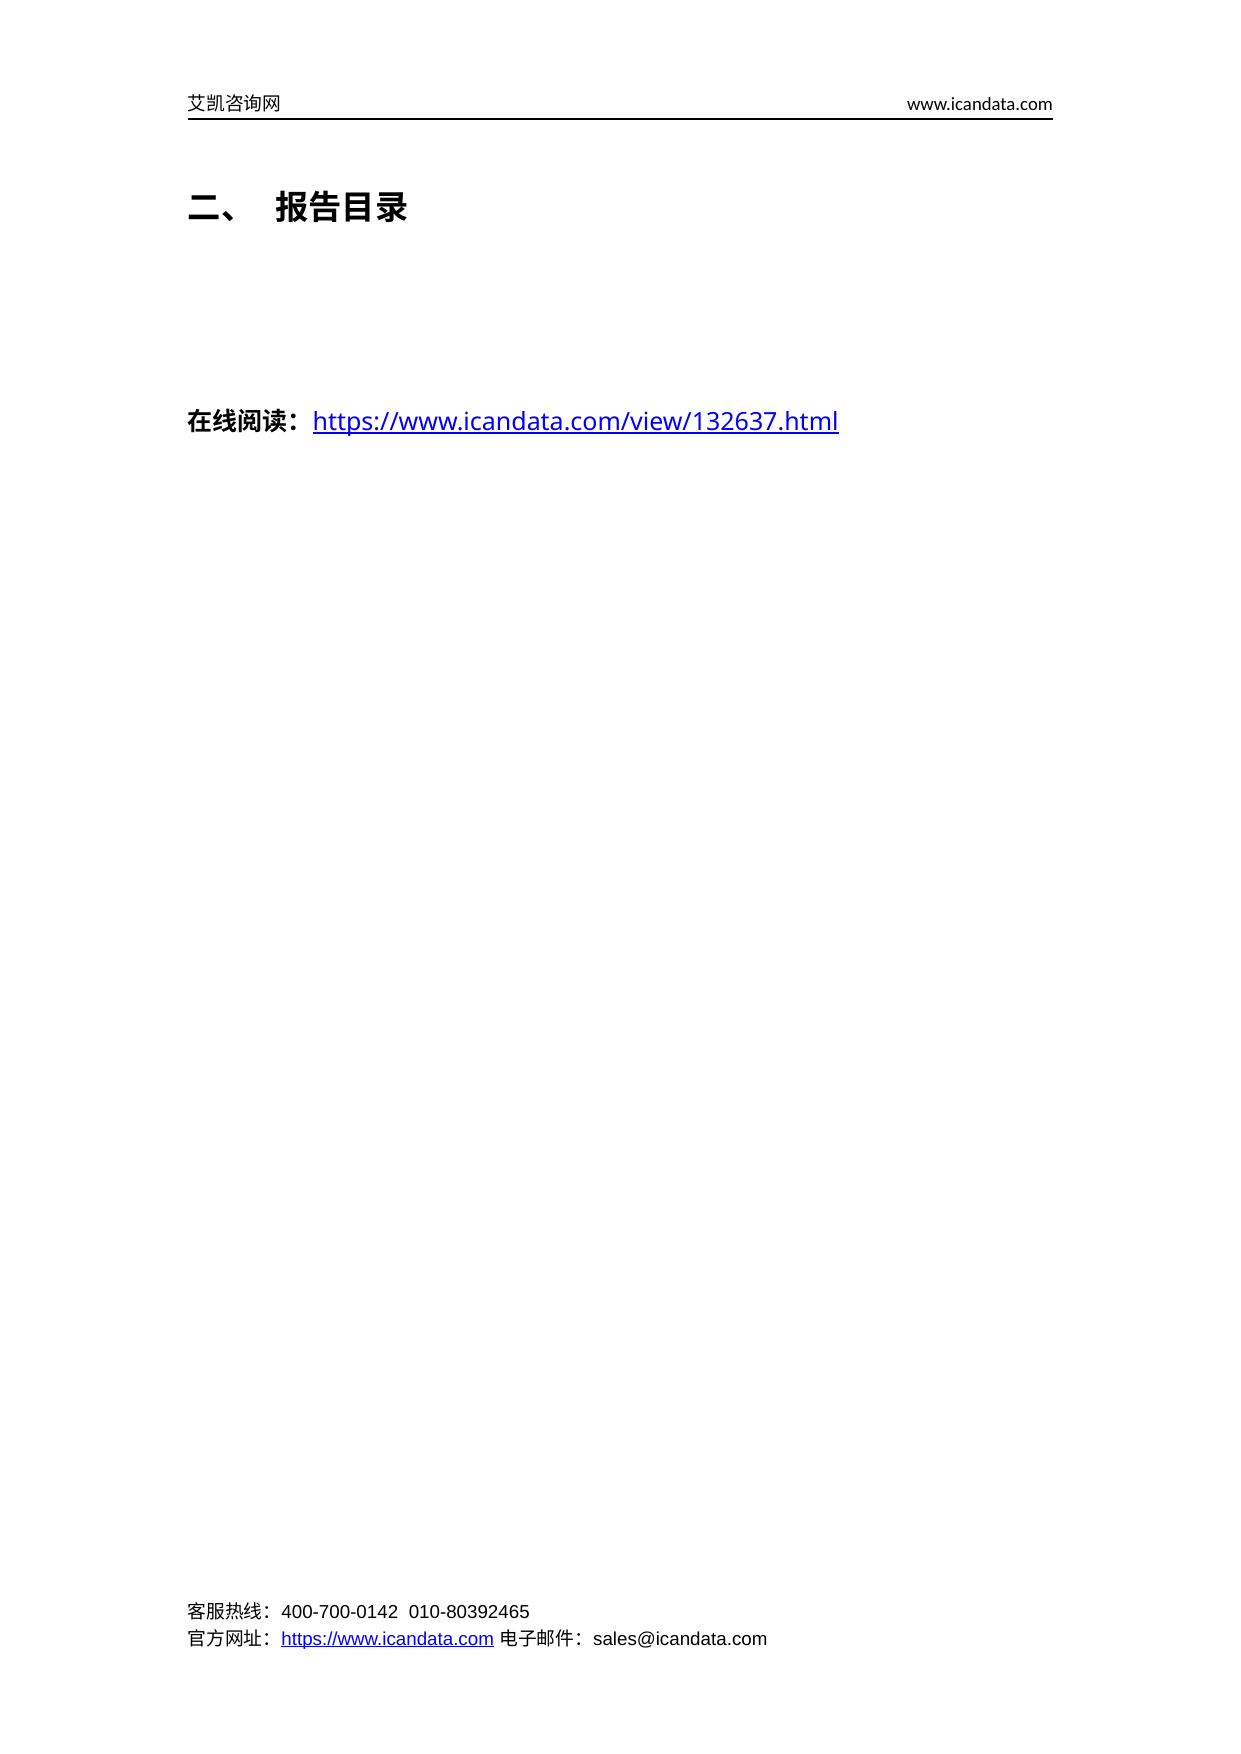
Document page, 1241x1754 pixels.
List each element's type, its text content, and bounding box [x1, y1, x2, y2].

text 在线阅读：https://www.icandata.com/view/132637.html [187, 387, 1053, 452]
subtitle 报告目录 [187, 172, 1053, 237]
